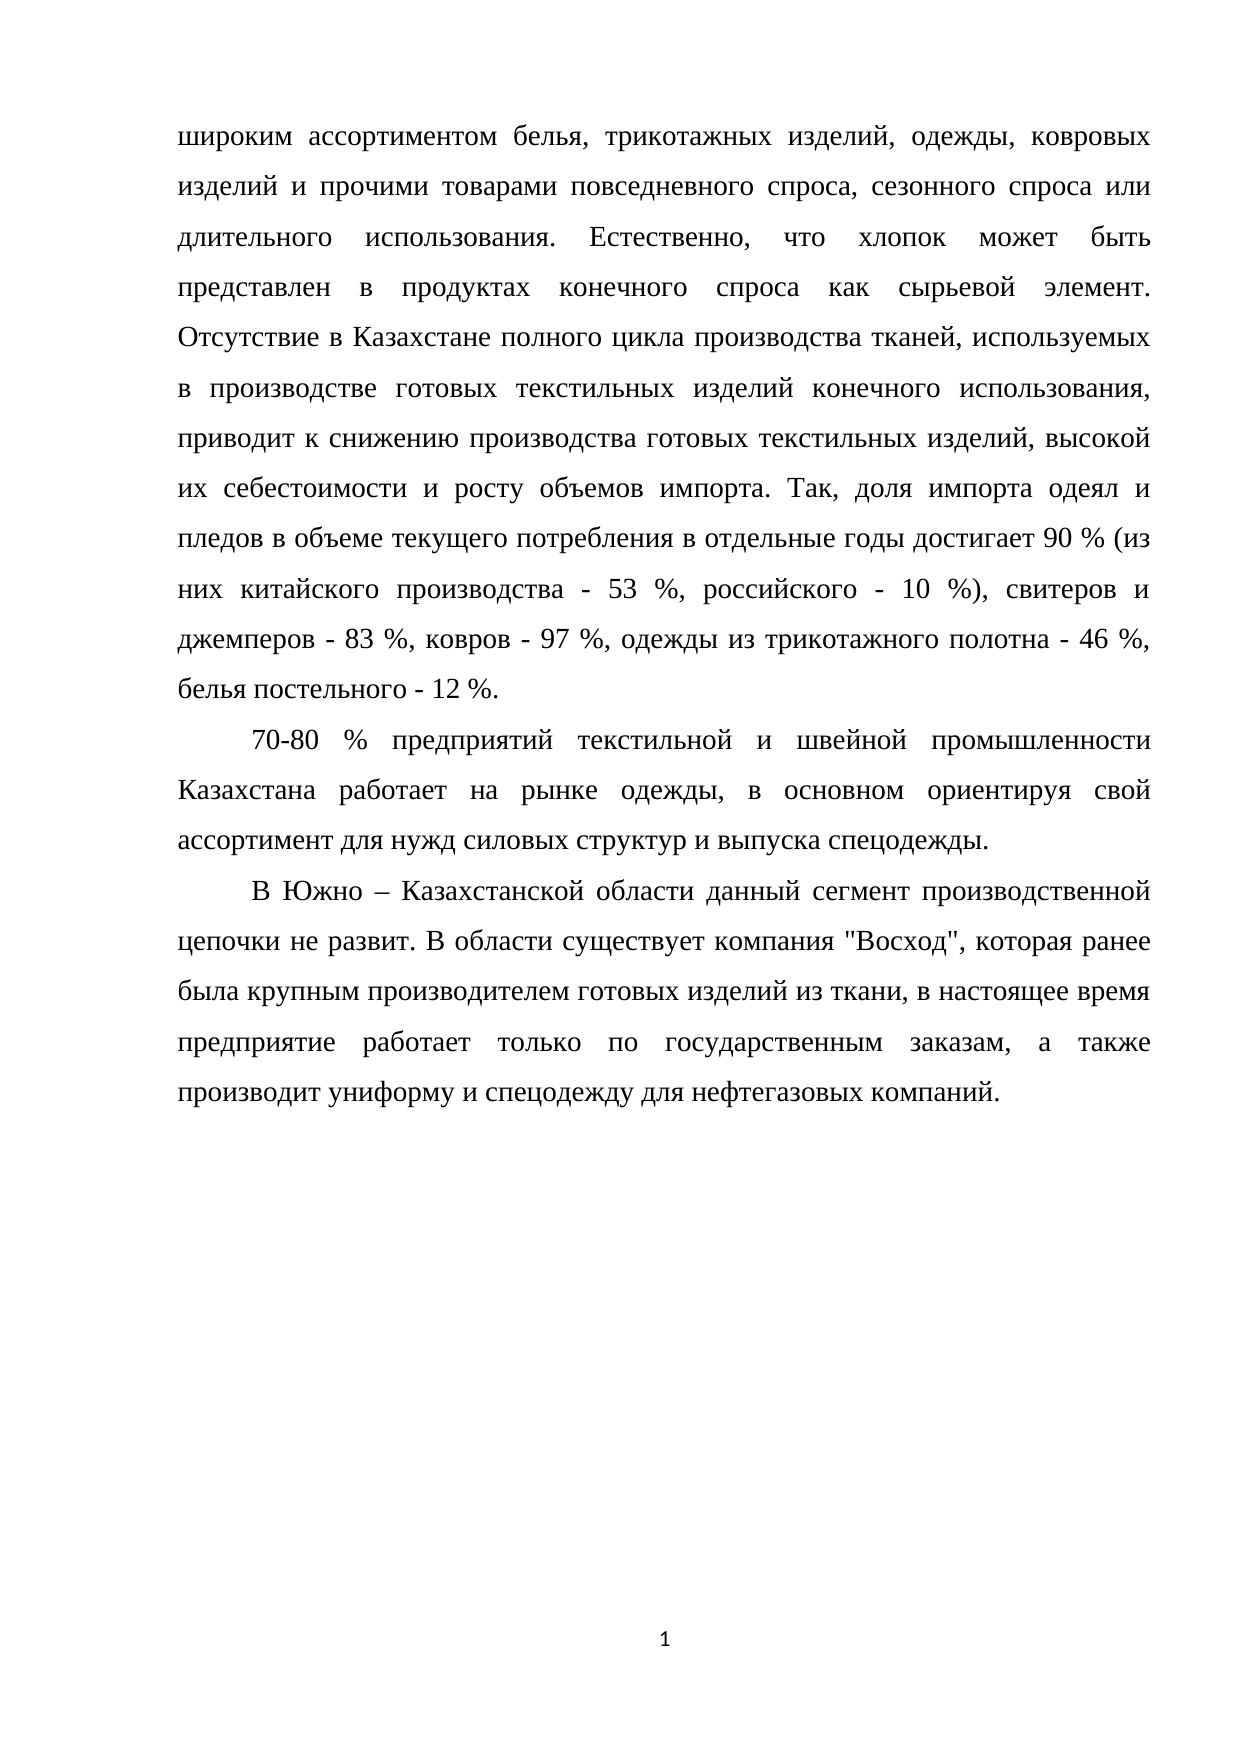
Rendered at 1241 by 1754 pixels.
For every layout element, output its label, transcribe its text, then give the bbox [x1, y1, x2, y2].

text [177, 118, 1152, 705]
text В Южно – Казахстанской области данный сегмент производственной цепочки не развит. В области существует компания "Восход", которая ранее была крупным производителем готовых изделий из ткани, в настоящее время предприятие работает только по государственным заказам, а также производит униформу и спецодежду для нефтегазовых компаний. [177, 873, 1152, 1108]
text 70-80 % предприятий текстильной и швейной промышленности Казахстана работает на рынке одежды, в основном ориентируя свой ассортимент для нужд силовых структур и выпуска спецодежды. [177, 722, 1152, 856]
